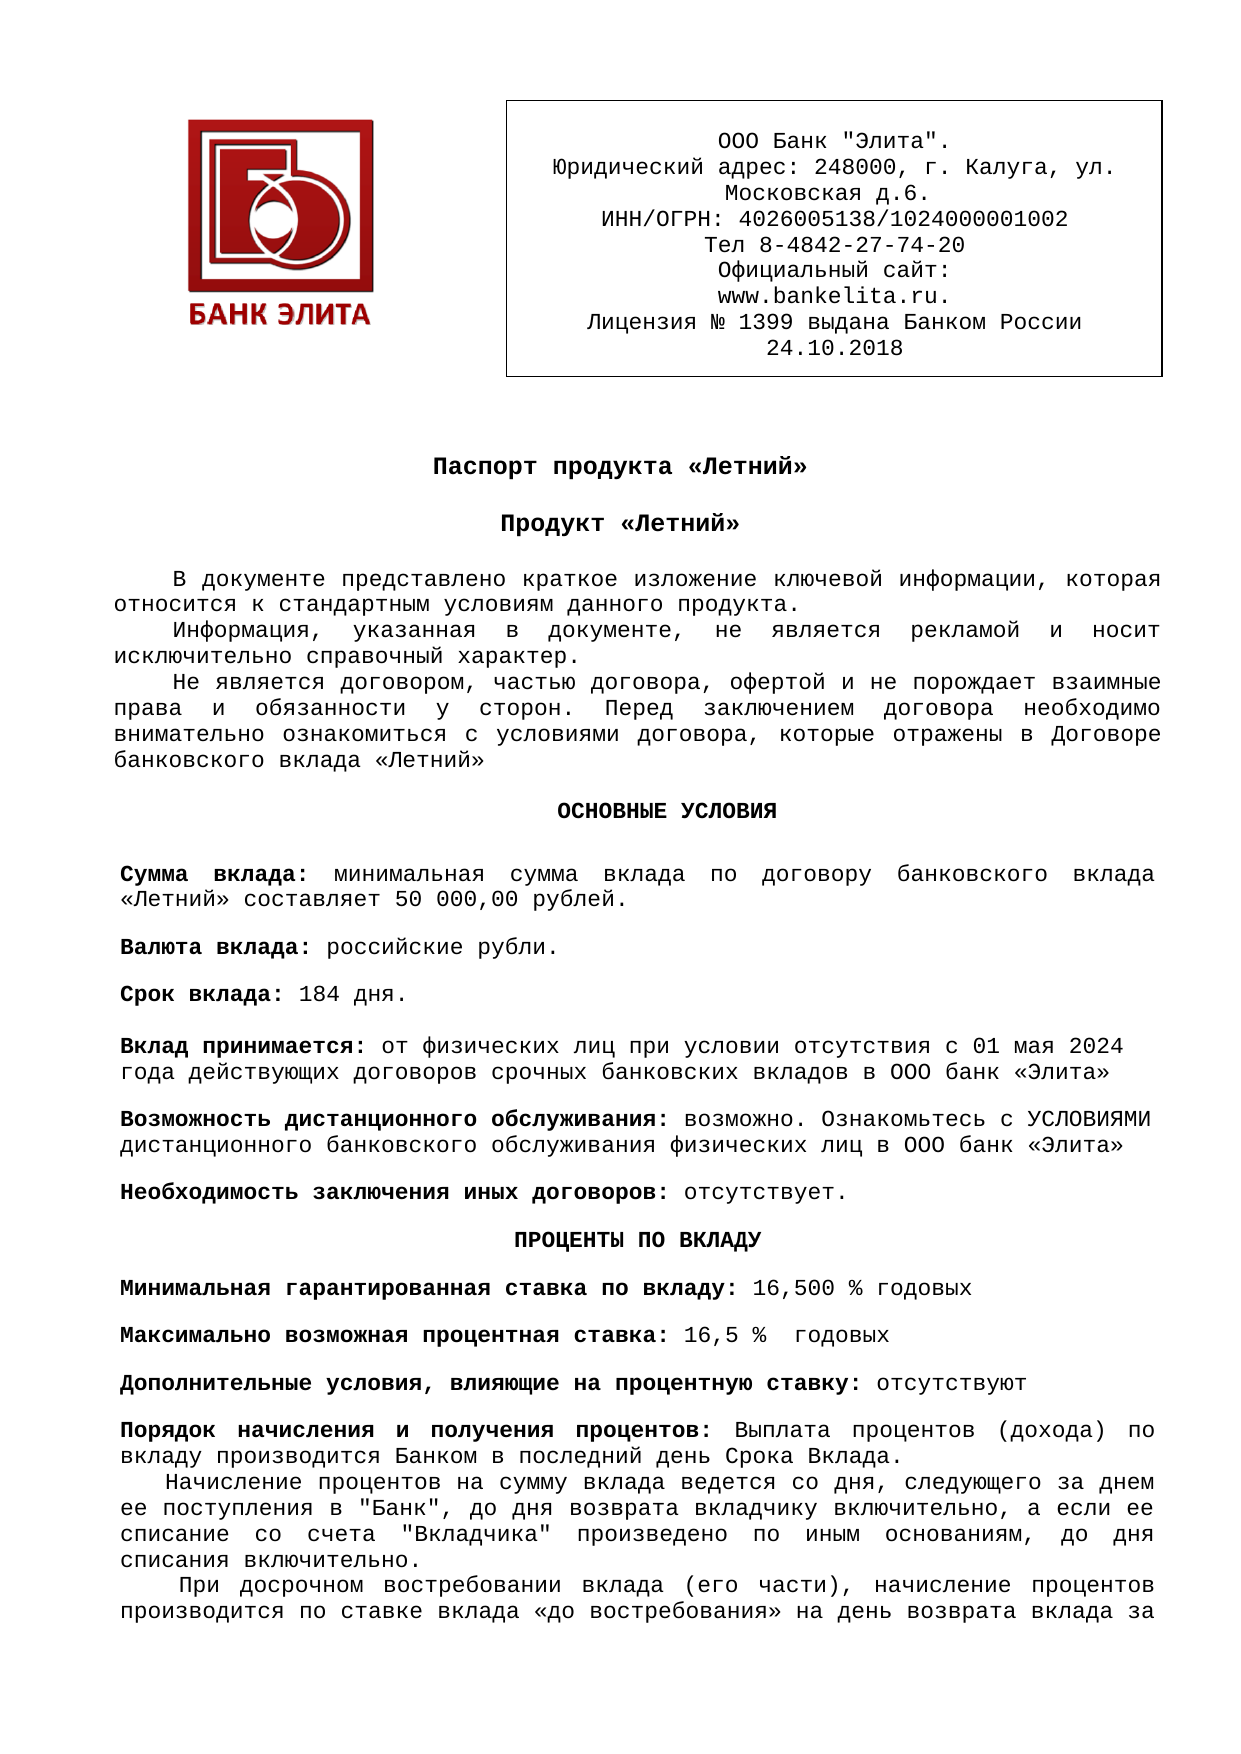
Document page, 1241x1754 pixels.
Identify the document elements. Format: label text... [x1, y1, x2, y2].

text В документе представлено краткое изложение ключевой информации, которая относится к стандартным условиям данного продукта. [113, 567, 1162, 619]
text Продукт «Летний» [187, 510, 1053, 538]
table_cell Возможность дистанционного обслуживания: возможно. Ознакомьтесь с УСЛОВИЯМИ дистанционного банковского обслуживания физических лиц в ООО банк «Элита» [113, 1097, 1162, 1170]
table_header Сумма вклада: минимальная сумма вклада по договору банковского вклада «Летний» составляет 50 000,00 рублей. [113, 851, 1162, 924]
table_cell ПРОЦЕНТЫ ПО ВКЛАДУ [113, 1217, 1162, 1266]
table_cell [113, 1408, 1162, 1636]
text Не является договором, частью договора, офертой и не порождает взаимные права и обязанности у сторон. Перед заключением договора необходимо внимательно ознакомиться с условиями договора, которые отражены в Договоре банковского вклада «Летний» [113, 671, 1162, 774]
text Паспорт продукта «Летний» [187, 453, 1053, 482]
picture [187, 118, 374, 325]
text ОСНОВНЫЕ УСЛОВИЯ [113, 799, 1162, 825]
table_cell Валюта вклада: российские рубли. [113, 924, 1162, 972]
table_cell Срок вклада: 184 дня. Вклад принимается: от физических лиц при условии отсутствия с 01 мая 2024 года действующих договоров срочных банковских вкладов в ООО банк «Элита» [113, 972, 1162, 1097]
text Информация, указанная в документе, не является рекламой и носит исключительно справочный характер. [113, 619, 1162, 671]
table_cell Минимальная гарантированная ставка по вкладу: 16,500 % годовых [113, 1266, 1162, 1313]
table_cell Необходимость заключения иных договоров: отсутствует. [113, 1170, 1162, 1217]
table_cell Дополнительные условия, влияющие на процентную ставку: отсутствуют [113, 1360, 1162, 1408]
table_cell Максимально возможная процентная ставка: 16,5 % годовых [113, 1313, 1162, 1360]
